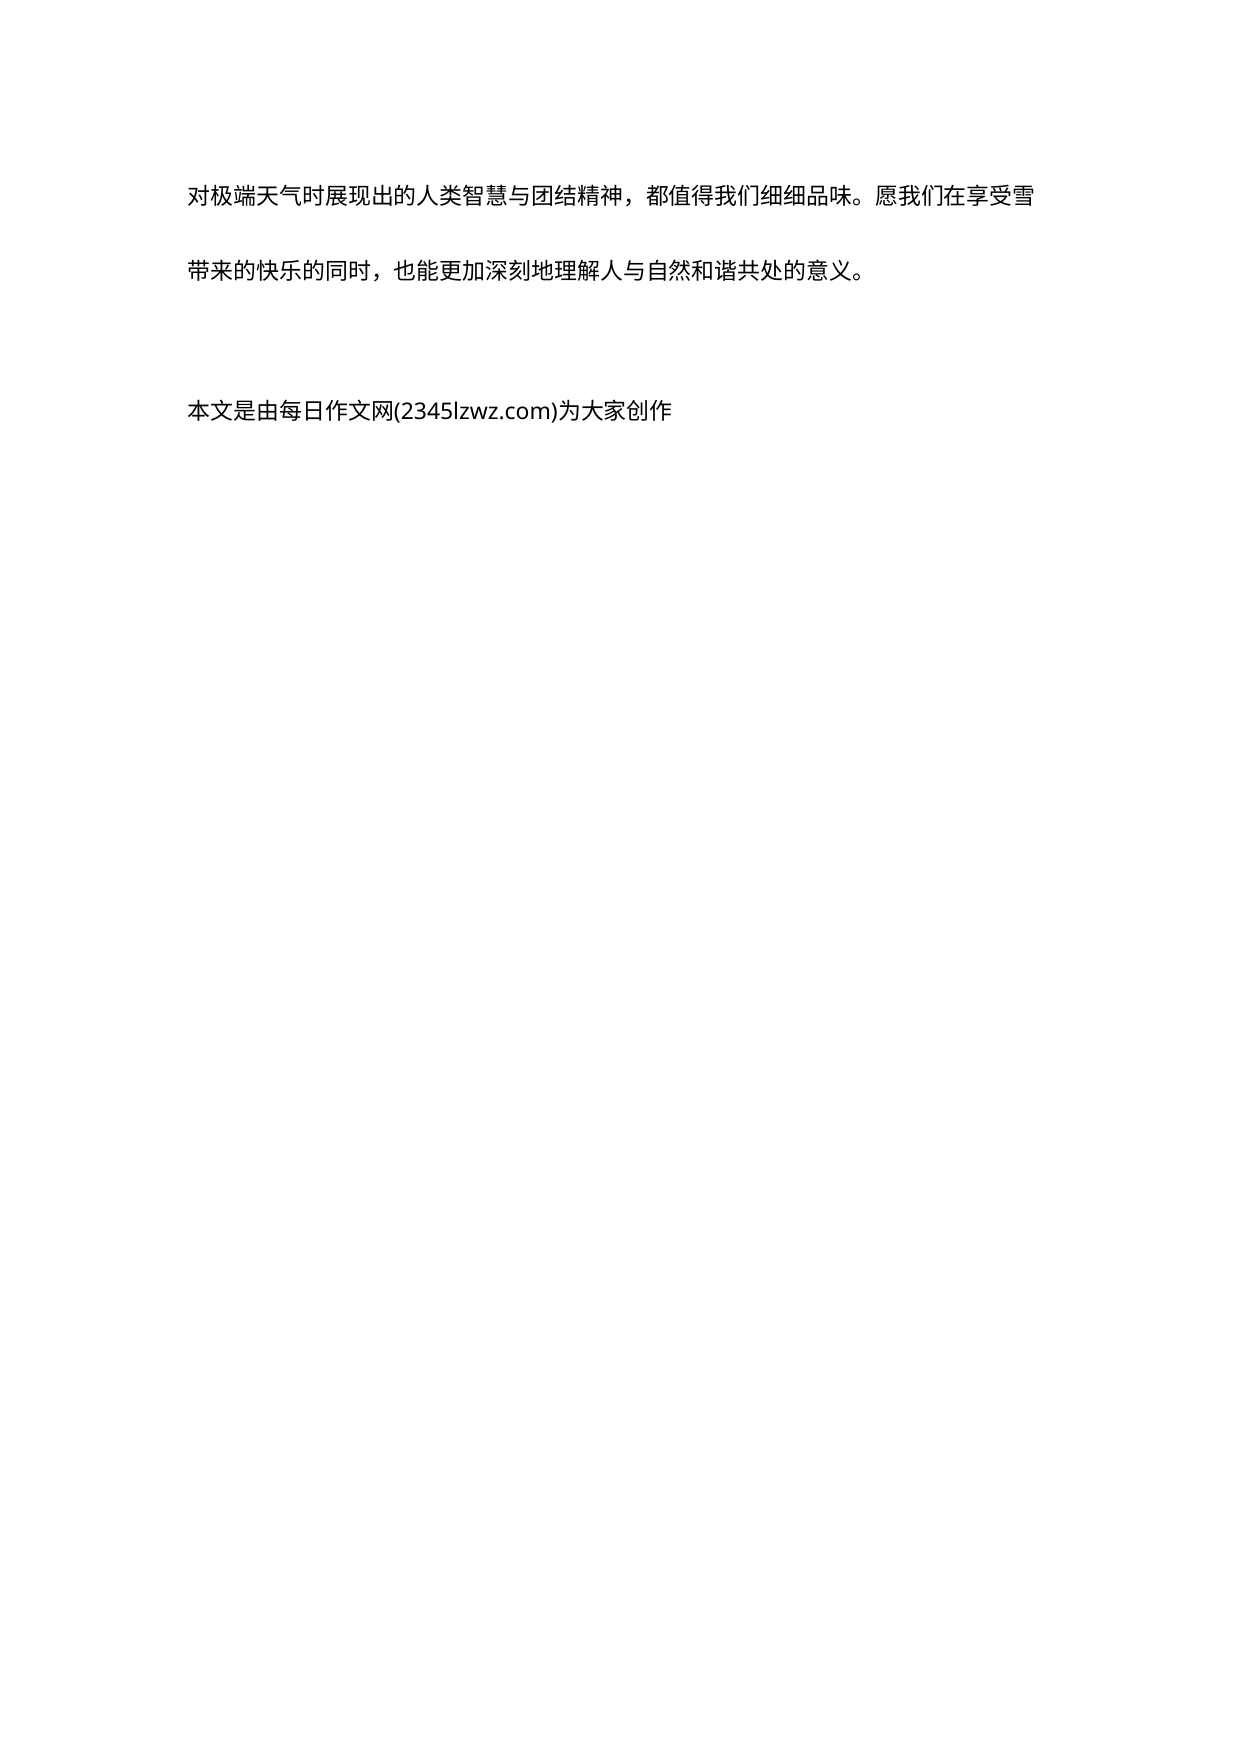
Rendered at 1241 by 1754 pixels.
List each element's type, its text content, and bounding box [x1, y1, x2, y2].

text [187, 162, 1053, 302]
text 本文是由每日作文网(2345lzwz.com)为大家创作 [187, 377, 1053, 442]
